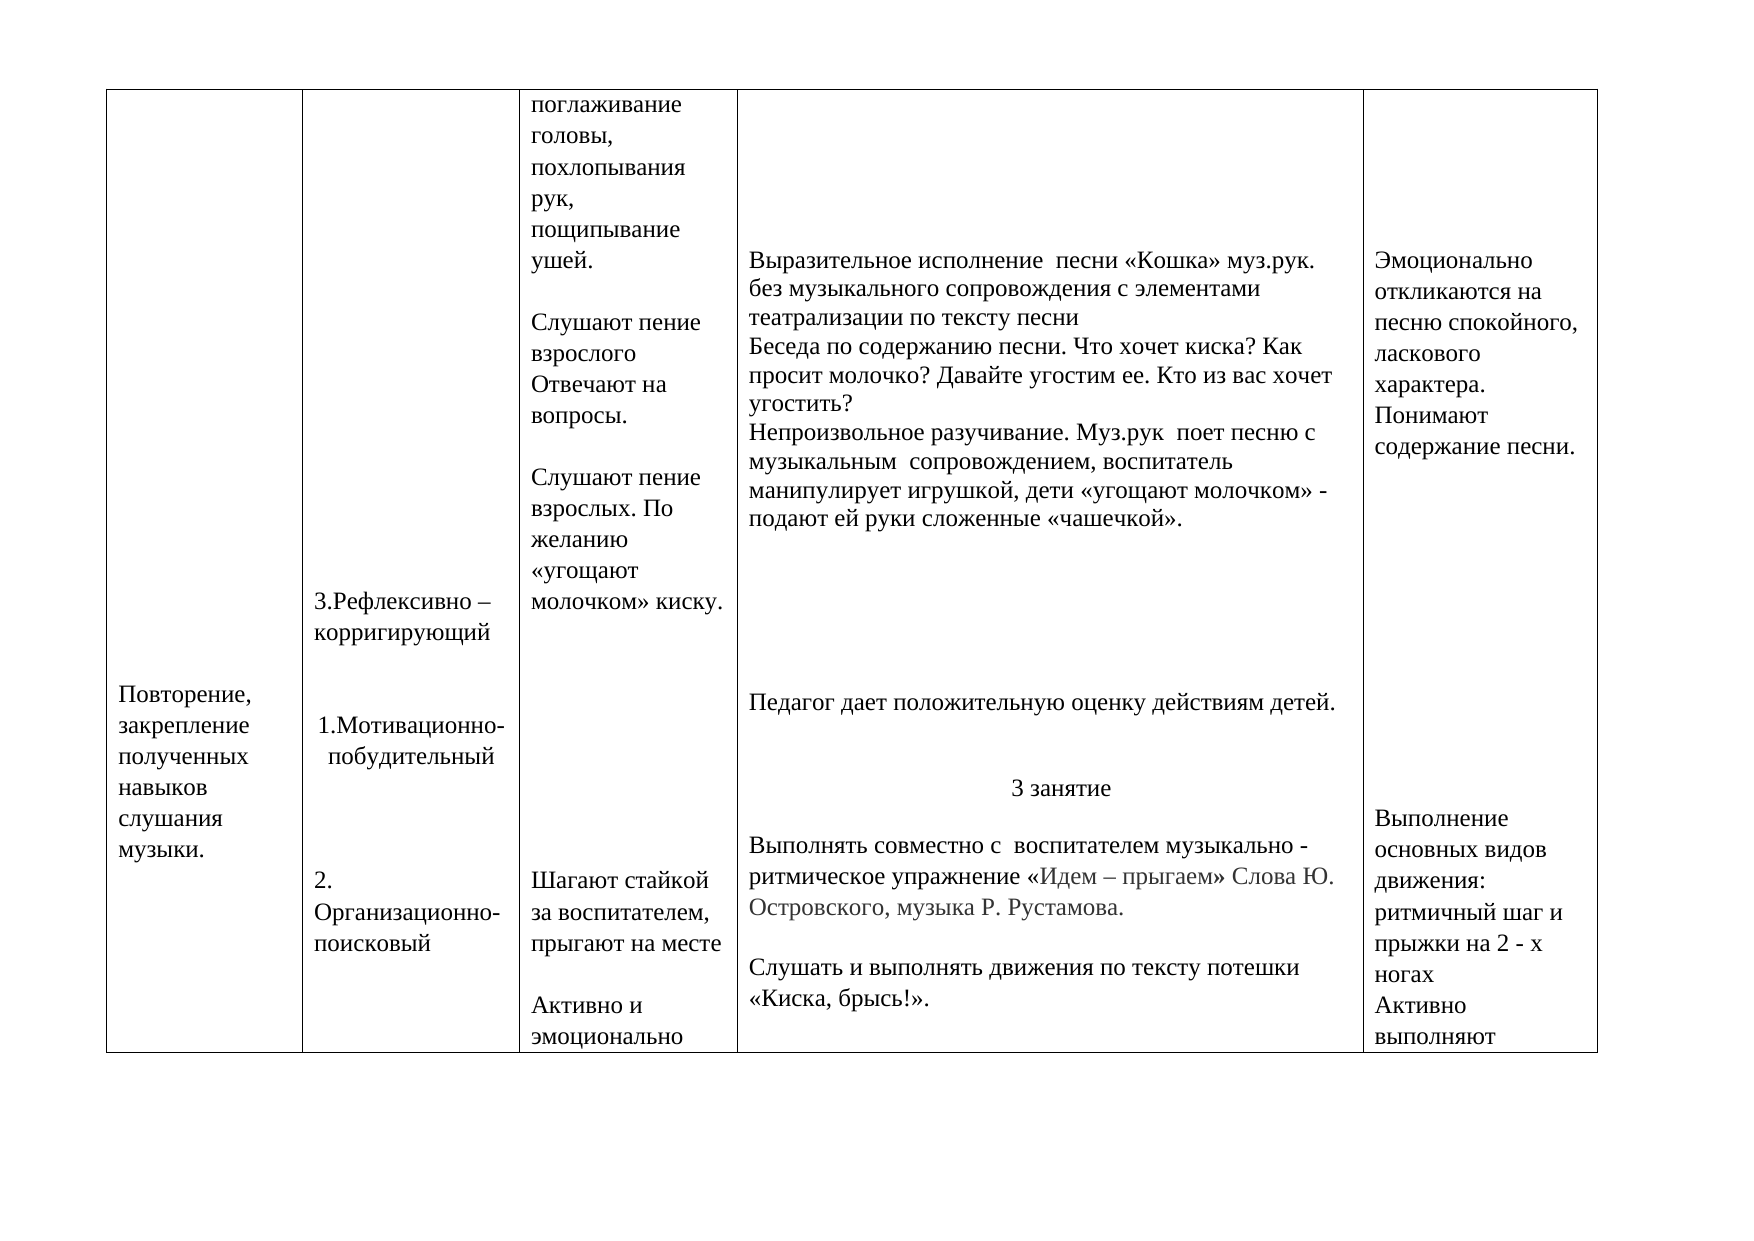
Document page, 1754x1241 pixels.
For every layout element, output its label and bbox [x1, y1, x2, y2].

table_cell [520, 90, 737, 1052]
table_cell [1364, 90, 1597, 1052]
table_cell [107, 90, 302, 1052]
table_cell [303, 90, 519, 1052]
table_cell [738, 90, 1363, 1052]
